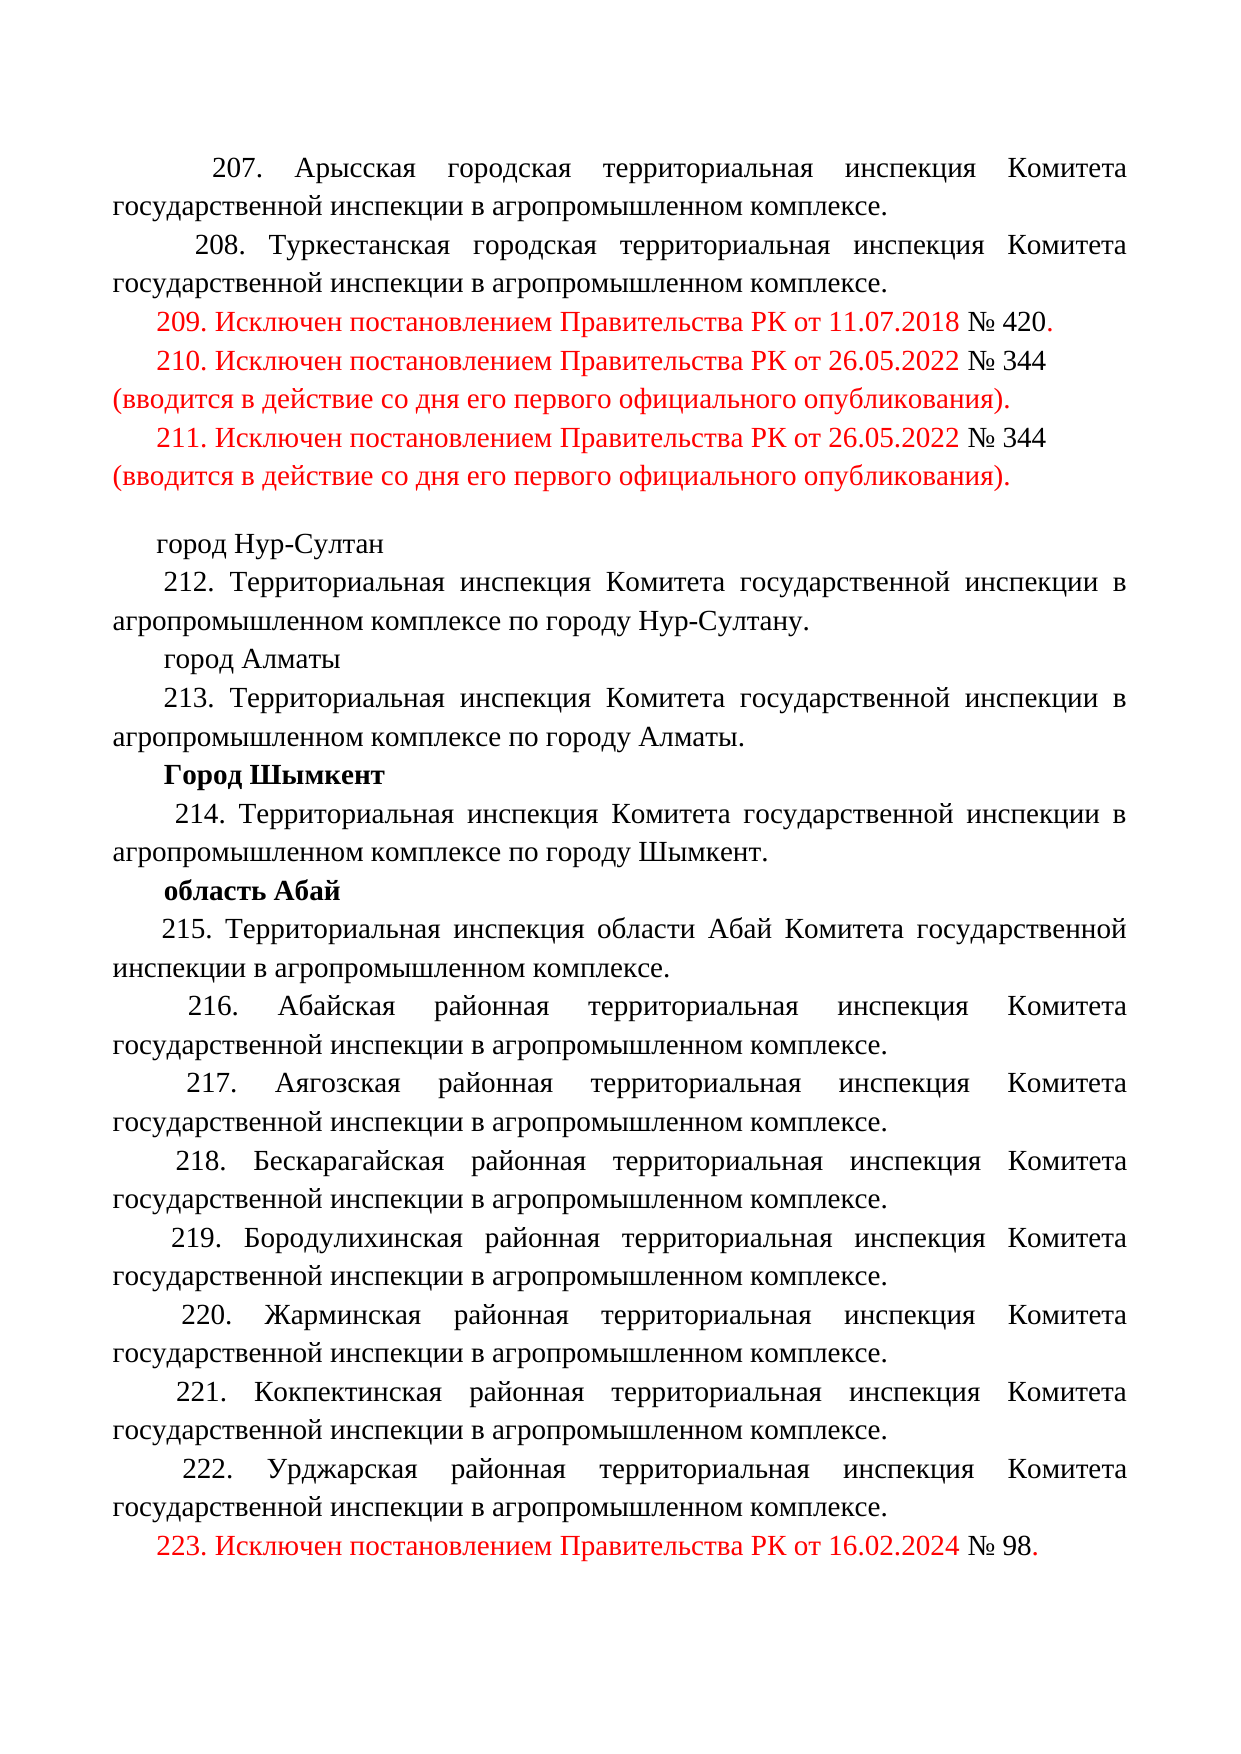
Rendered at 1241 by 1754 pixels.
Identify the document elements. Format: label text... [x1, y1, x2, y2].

text 217. Аягозская районная территориальная инспекция Комитета государственной инспекции в агропромышленном комплексе. [112, 1066, 1128, 1138]
text 215. Территориальная инспекция области Абай Комитета государственной инспекции в агропромышленном комплексе. [112, 911, 1128, 983]
text Город Шымкент [112, 757, 1128, 791]
text 209. Исключен постановлением Правительства РК от 11.07.2018 № 420. 210. Исключен постановлением Правительства РК от 26.05.2022 № 344 (вводится в действие со дня его первого официального опубликования). 211. Исключен постановлением Правительства РК от 26.05.2022 № 344 (вводится в действие со дня его первого официального опубликования). [112, 304, 1128, 522]
text 220. Жарминская районная территориальная инспекция Комитета государственной инспекции в агропромышленном комплексе. [112, 1297, 1128, 1369]
text 219. Бородулихинская районная территориальная инспекция Комитета государственной инспекции в агропромышленном комплексе. [112, 1220, 1128, 1292]
text город Алматы [112, 642, 1128, 675]
text 212. Территориальная инспекция Комитета государственной инспекции в агропромышленном комплексе по городу Нур-Султану. [112, 564, 1128, 637]
text 216. Абайская районная территориальная инспекция Комитета государственной инспекции в агропромышленном комплексе. [112, 988, 1128, 1061]
text область Абай [112, 873, 1128, 906]
text 218. Бескарагайская районная территориальная инспекция Комитета государственной инспекции в агропромышленном комплексе. [112, 1143, 1128, 1215]
text 207. Арысская городская территориальная инспекция Комитета государственной инспекции в агропромышленном комплексе. [112, 150, 1128, 222]
text город Нур-Султан [112, 526, 1128, 559]
text 221. Кокпектинская районная территориальная инспекция Комитета государственной инспекции в агропромышленном комплексе. [112, 1374, 1128, 1446]
text 214. Территориальная инспекция Комитета государственной инспекции в агропромышленном комплексе по городу Шымкент. [112, 796, 1128, 868]
text 222. Урджарская районная территориальная инспекция Комитета государственной инспекции в агропромышленном комплексе. [112, 1451, 1128, 1523]
text 208. Туркестанская городская территориальная инспекция Комитета государственной инспекции в агропромышленном комплексе. [112, 227, 1128, 299]
text 213. Территориальная инспекция Комитета государственной инспекции в агропромышленном комплексе по городу Алматы. [112, 680, 1128, 752]
text 223. Исключен постановлением Правительства РК от 16.02.2024 № 98. [112, 1528, 1128, 1592]
